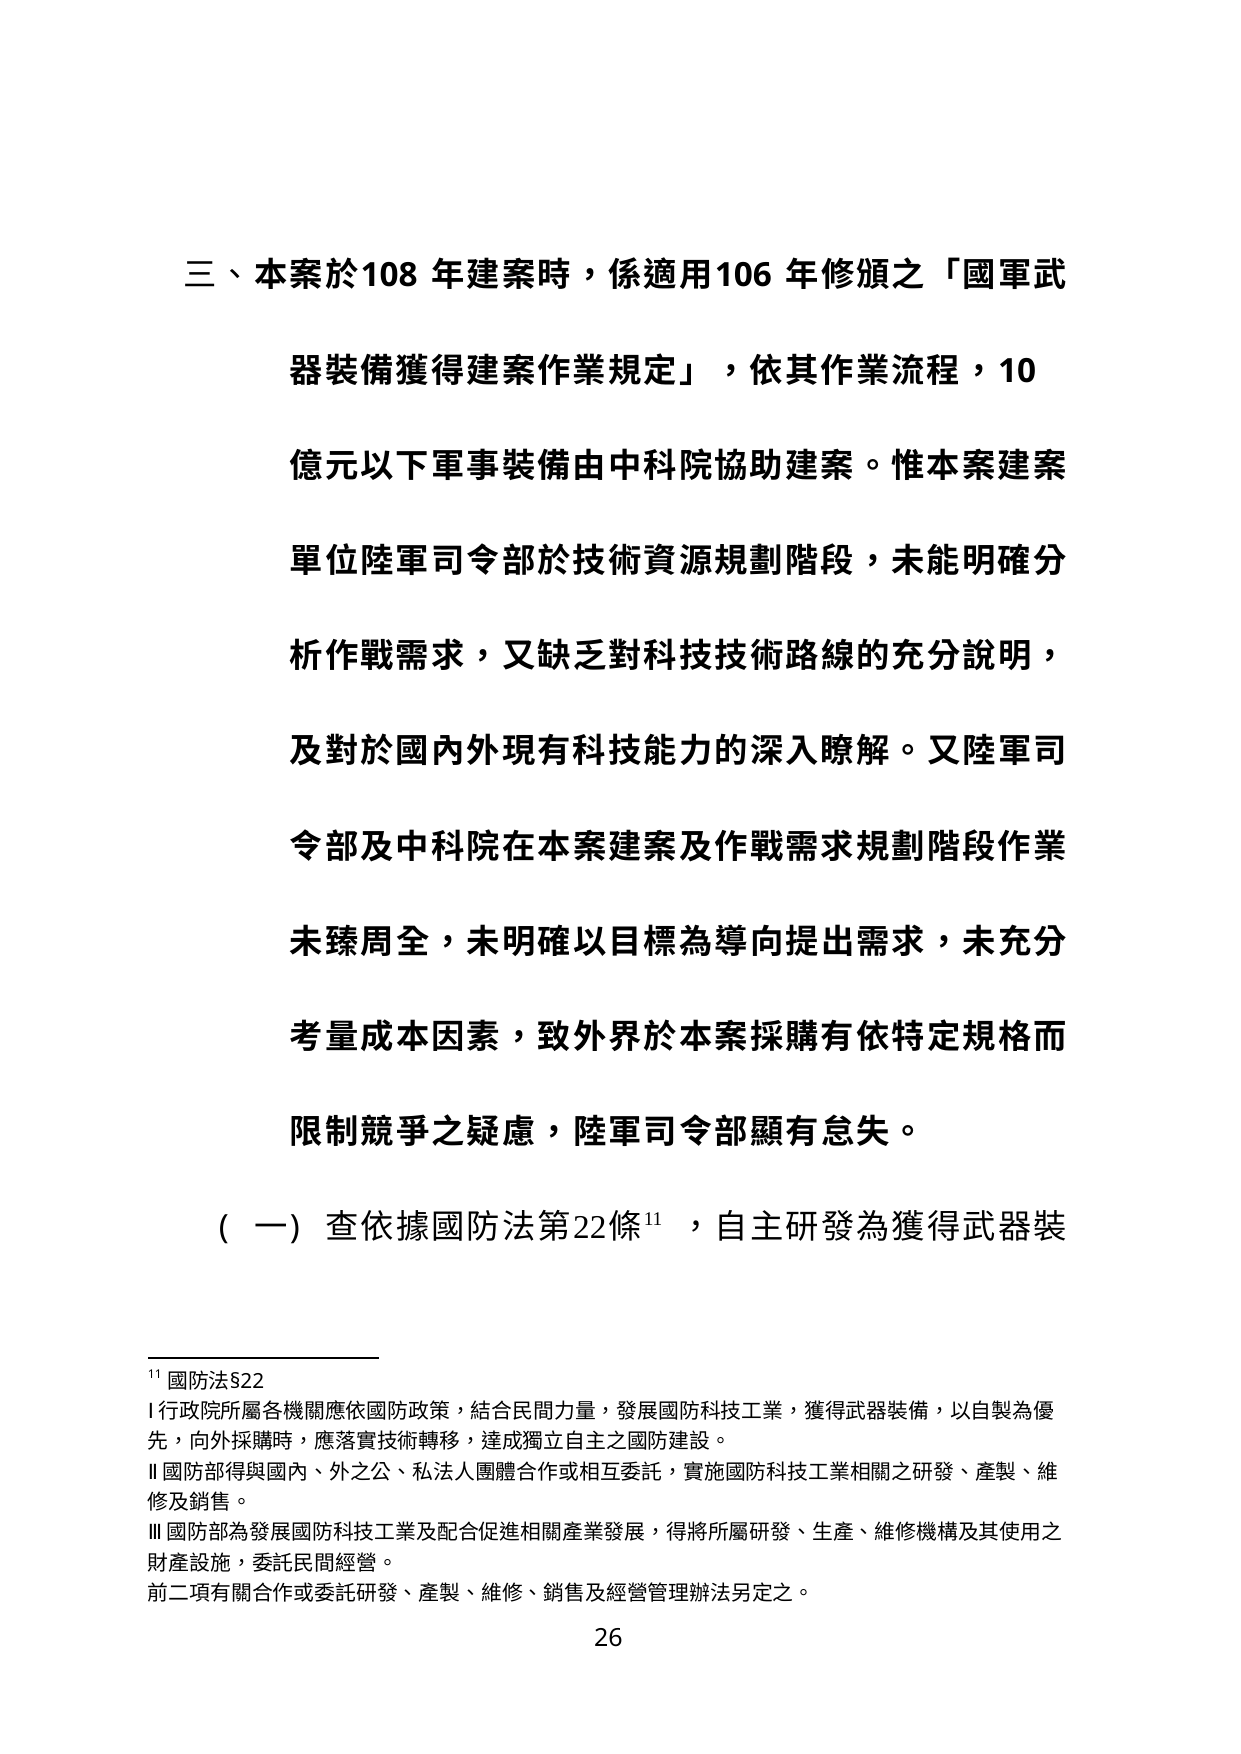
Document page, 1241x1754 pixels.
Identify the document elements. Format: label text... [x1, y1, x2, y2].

subtitle 本案於108年建案時，係適用106年修頒之「國軍武器裝備獲得建案作業規定」，依其作業流程，10億元以下軍事裝備由中科院協助建案。惟本案建案單位陸軍司令部於技術資源規劃階段，未能明確分析作戰需求，又缺乏對科技技術路線的充分說明，及對於國內外現有科技能力的深入瞭解。又陸軍司令部及中科院在本案建案及作戰需求規劃階段作業未臻周全，未明確以目標為導向提出需求，未充分考量成本因素，致外界於本案採購有依特定規格而限制競爭之疑慮，陸軍司令部顯有怠失。 [183, 225, 1069, 1177]
